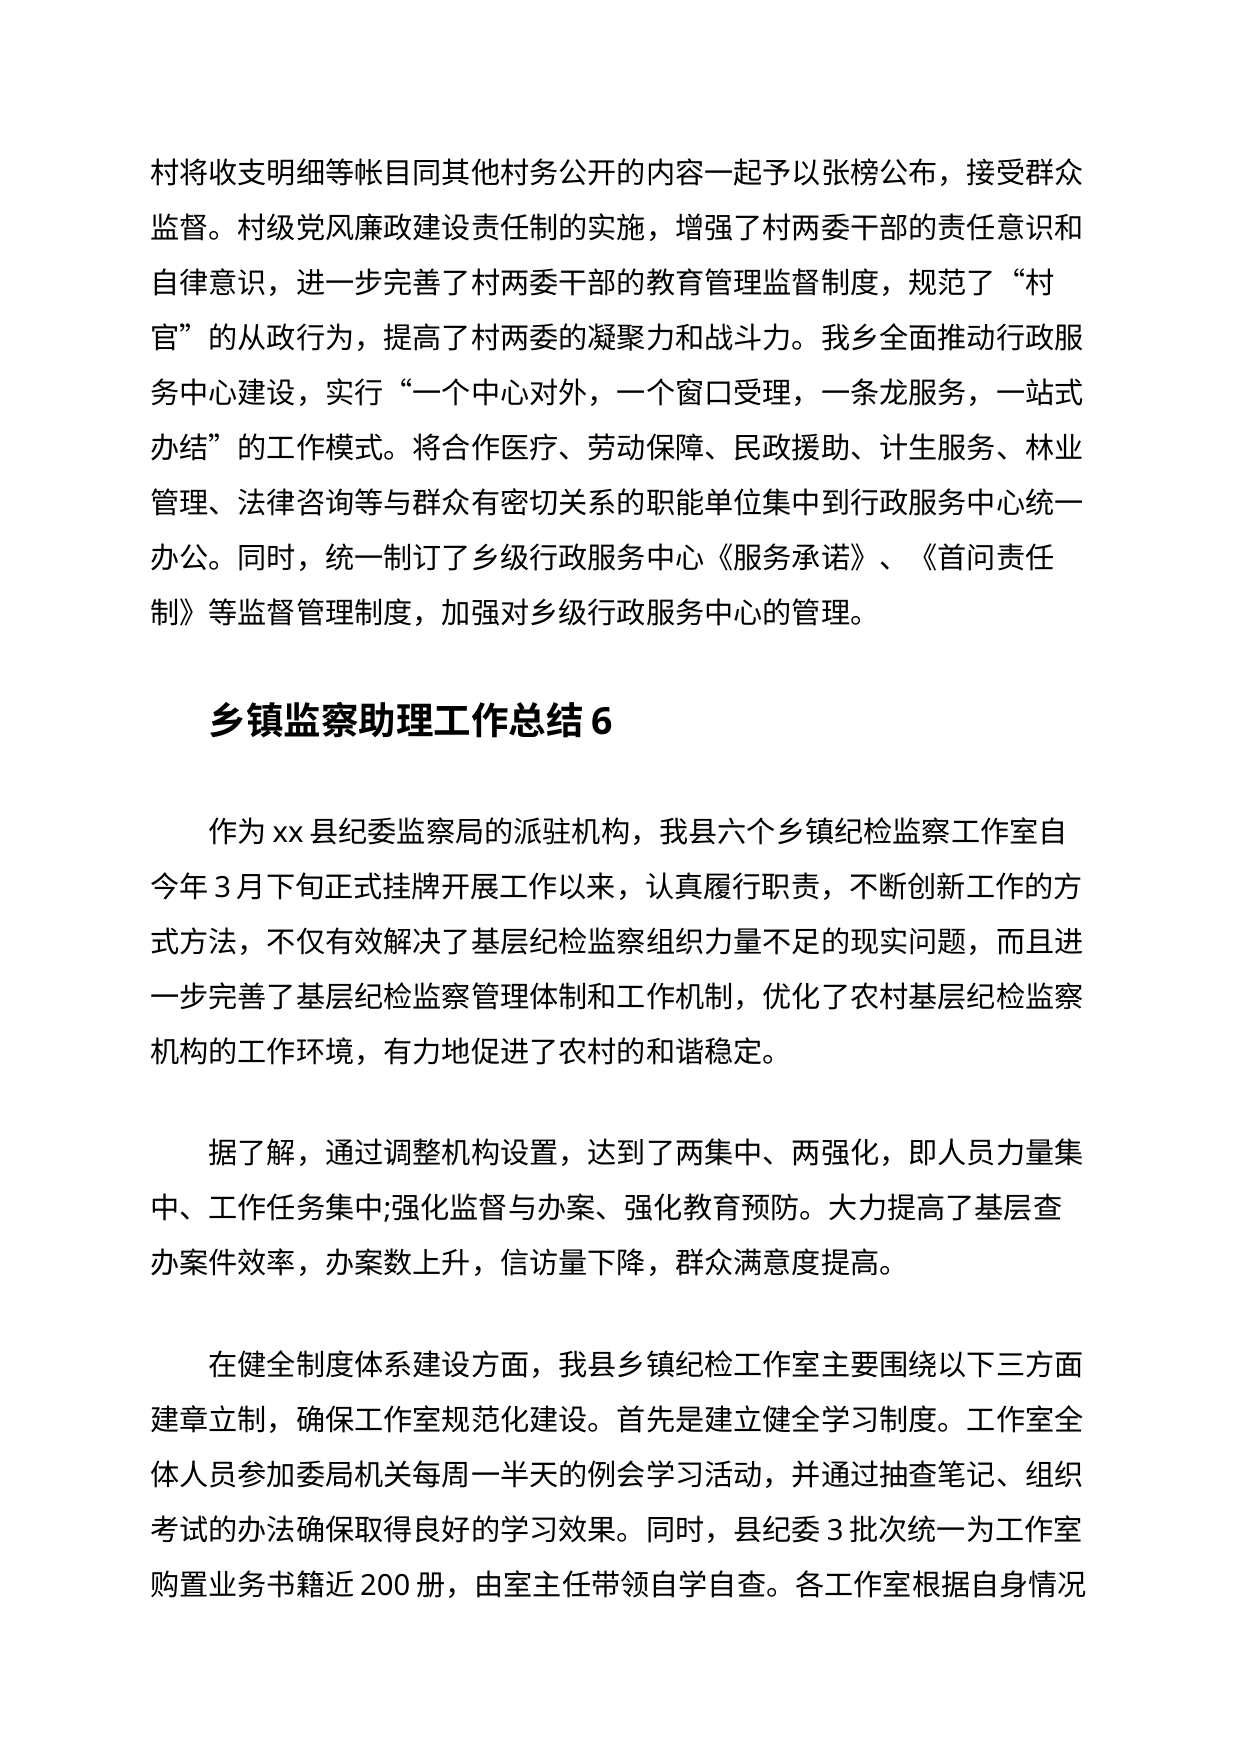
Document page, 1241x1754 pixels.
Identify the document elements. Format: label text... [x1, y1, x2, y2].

text 据了解，通过调整机构设置，达到了两集中、两强化，即人员力量集中、工作任务集中;强化监督与办案、强化教育预防。大力提高了基层查办案件效率，办案数上升，信访量下降，群众满意度提高。 [150, 1130, 1090, 1282]
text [150, 150, 1090, 631]
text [150, 1342, 1090, 1604]
text 作为xx县纪委监察局的派驻机构，我县六个乡镇纪检监察工作室自今年3月下旬正式挂牌开展工作以来，认真履行职责，不断创新工作的方式方法，不仅有效解决了基层纪检监察组织力量不足的现实问题，而且进一步完善了基层纪检监察管理体制和工作机制，优化了农村基层纪检监察机构的工作环境，有力地促进了农村的和谐稳定。 [150, 808, 1090, 1071]
text 乡镇监察助理工作总结6 [150, 691, 1090, 745]
